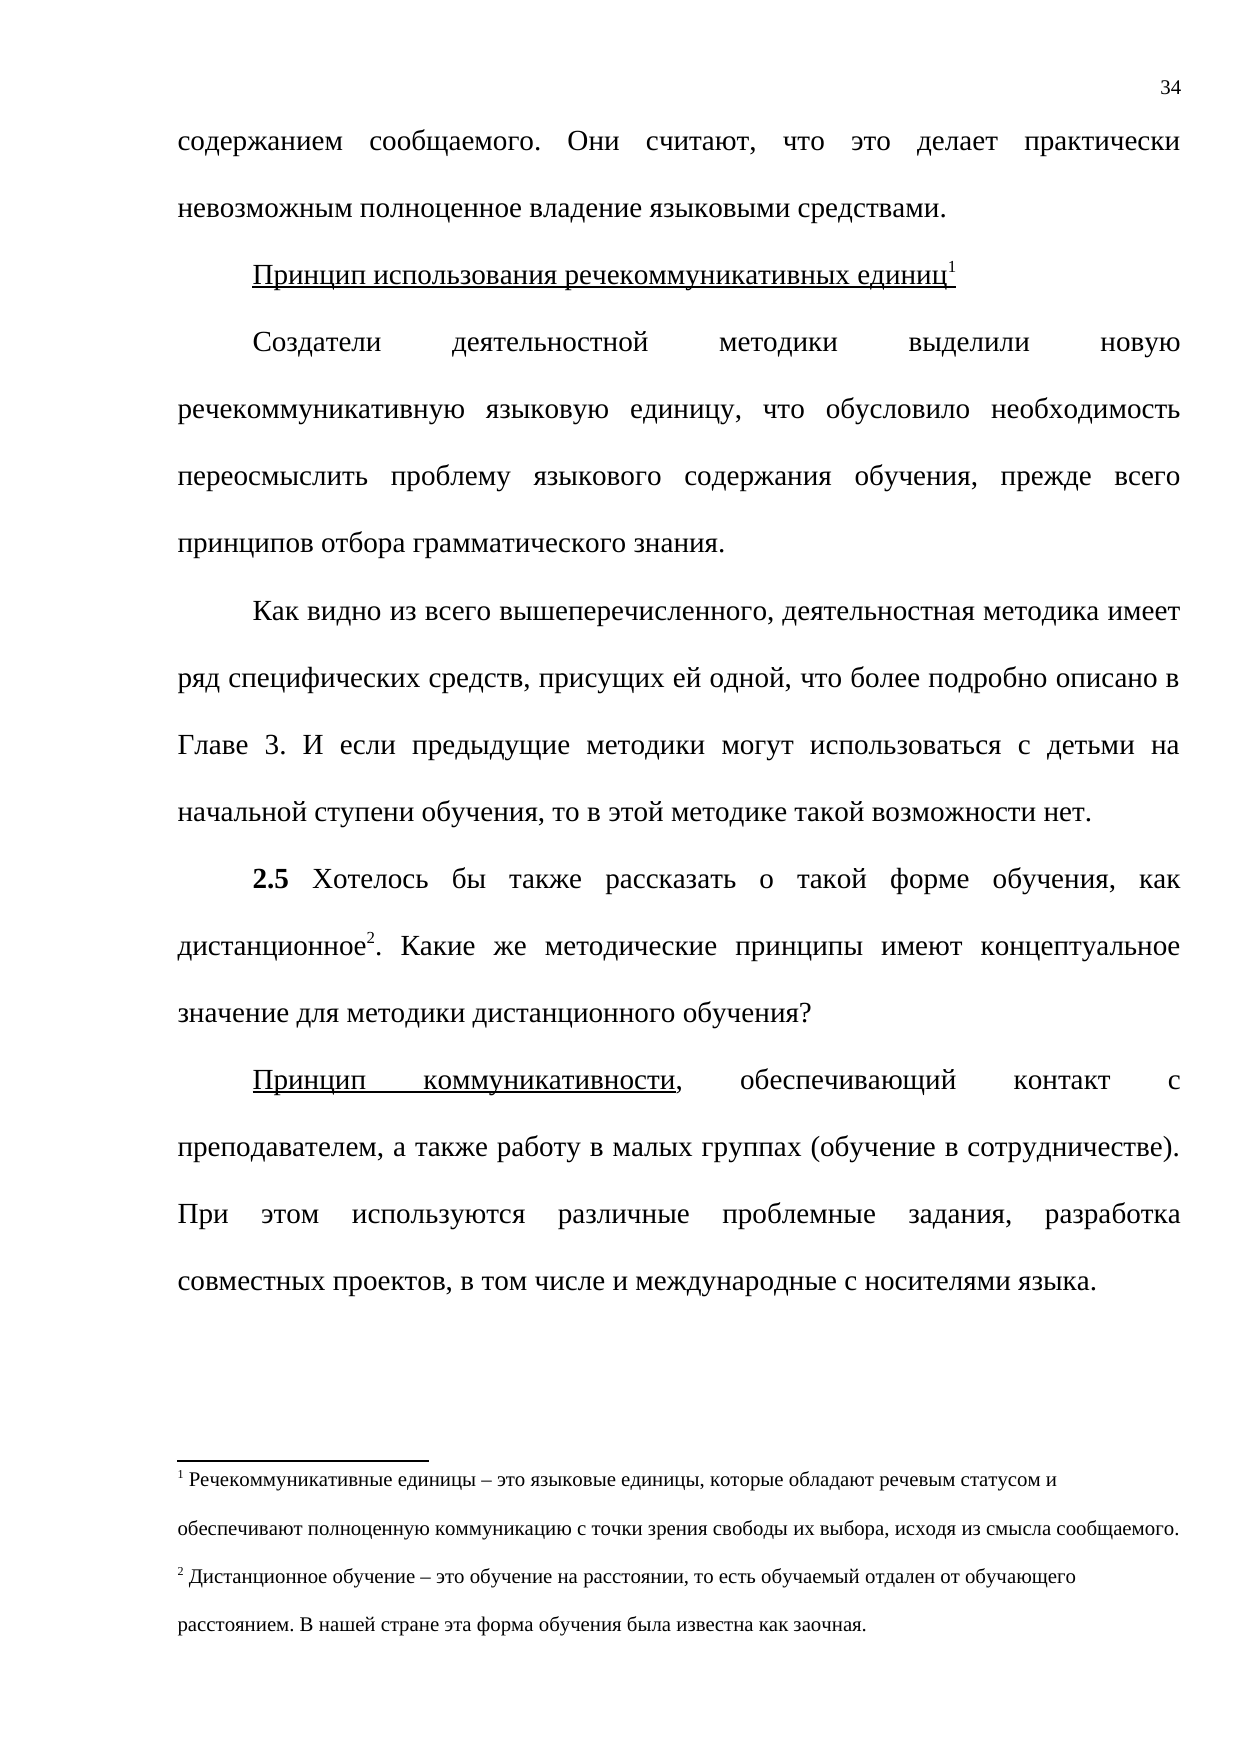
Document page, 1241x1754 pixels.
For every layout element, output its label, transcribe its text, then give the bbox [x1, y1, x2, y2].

text Как видно из всего вышеперечисленного, деятельностная методика имеет ряд специфических средств, присущих ей одной, что более подробно описано в Главе 3. И если предыдущие методики могут использоваться с детьми на начальной ступени обучения, то в этой методике такой возможности нет. [177, 593, 1181, 827]
text Создатели деятельностной методики выделили новую речекоммуникативную языковую единицу, что обусловило необходимость переосмыслить проблему языкового содержания обучения, прежде всего принципов отбора грамматического знания. [177, 324, 1181, 559]
text Принцип использования речекоммуникативных единиц [177, 257, 1181, 291]
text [177, 123, 1181, 224]
text Принцип коммуникативности, обеспечивающий контакт с преподавателем, а также работу в малых группах (обучение в сотрудничестве). При этом используются различные проблемные задания, разработка совместных проектов, в том числе и международные с носителями языка. [177, 1062, 1181, 1297]
text 2.5 Хотелось бы также рассказать о такой форме обучения, как дистанционное. Какие же методические принципы имеют концептуальное значение для методики дистанционного обучения? [177, 861, 1181, 1029]
